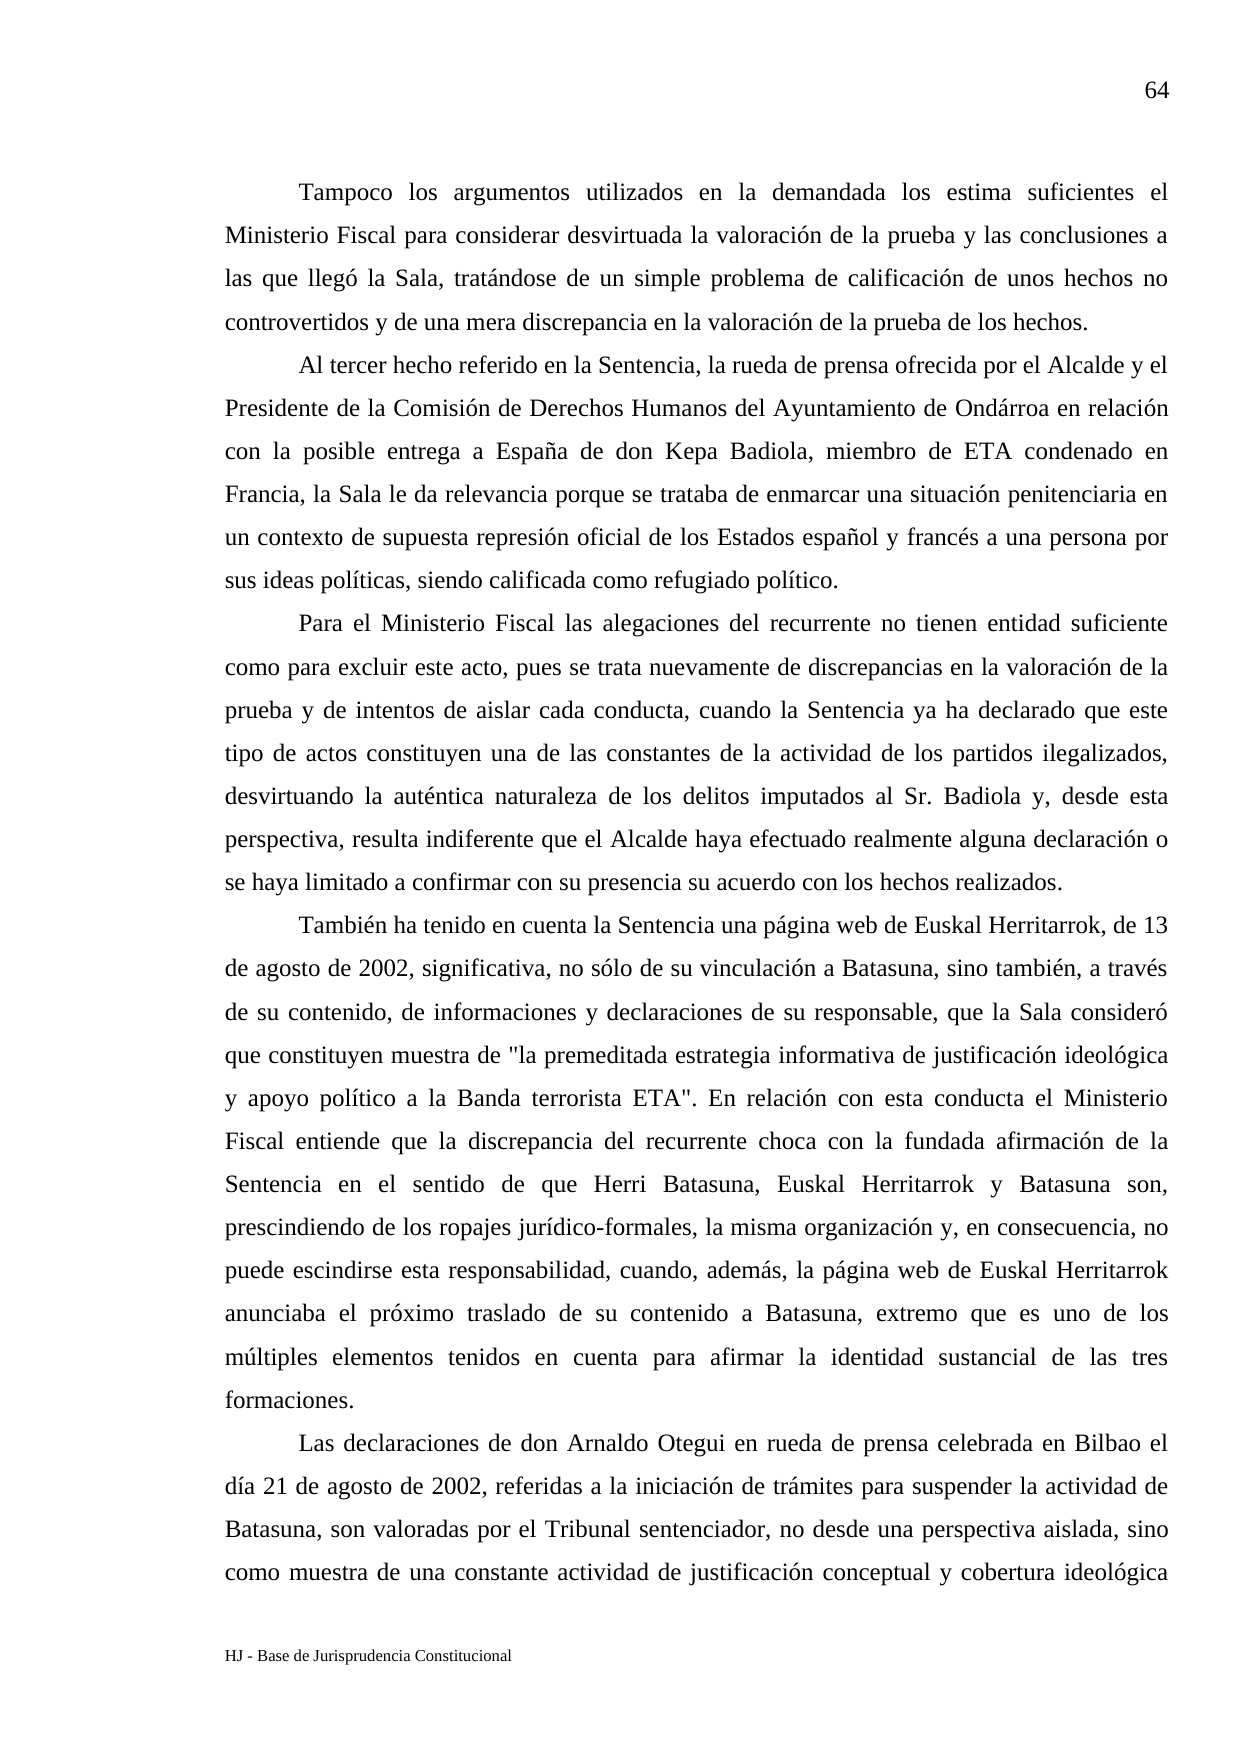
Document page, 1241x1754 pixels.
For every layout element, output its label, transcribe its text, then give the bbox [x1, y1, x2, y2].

text Para el Ministerio Fiscal las alegaciones del recurrente no tienen entidad suficiente como para excluir este acto, pues se trata nuevamente de discrepancias en la valoración de la prueba y de intentos de aislar cada conducta, cuando la Sentencia ya ha declarado que este tipo de actos constituyen una de las constantes de la actividad de los partidos ilegalizados, desvirtuando la auténtica naturaleza de los delitos imputados al Sr. Badiola y, desde esta perspectiva, resulta indiferente que el Alcalde haya efectuado realmente alguna declaración o se haya limitado a confirmar con su presencia su acuerdo con los hechos realizados. [224, 608, 1169, 896]
text Tampoco los argumentos utilizados en la demandada los estima suficientes el Ministerio Fiscal para considerar desvirtuada la valoración de la prueba y las conclusiones a las que llegó la Sala, tratándose de un simple problema de calificación de unos hechos no controvertidos y de una mera discrepancia en la valoración de la prueba de los hechos. [224, 177, 1169, 335]
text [224, 1428, 1169, 1586]
text También ha tenido en cuenta la Sentencia una página web de Euskal Herritarrok, de 13 de agosto de 2002, significativa, no sólo de su vinculación a Batasuna, sino también, a través de su contenido, de informaciones y declaraciones de su responsable, que la Sala consideró que constituyen muestra de "la premeditada estrategia informativa de justificación ideológica y apoyo político a la Banda terrorista ETA". En relación con esta conducta el Ministerio Fiscal entiende que la discrepancia del recurrente choca con la fundada afirmación de la Sentencia en el sentido de que Herri Batasuna, Euskal Herritarrok y Batasuna son, prescindiendo de los ropajes jurídico-formales, la misma organización y, en consecuencia, no puede escindirse esta responsabilidad, cuando, además, la página web de Euskal Herritarrok anunciaba el próximo traslado de su contenido a Batasuna, extremo que es uno de los múltiples elementos tenidos en cuenta para afirmar la identidad sustancial de las tres formaciones. [224, 910, 1169, 1413]
text Al tercer hecho referido en la Sentencia, la rueda de prensa ofrecida por el Alcalde y el Presidente de la Comisión de Derechos Humanos del Ayuntamiento de Ondárroa en relación con la posible entrega a España de don Kepa Badiola, miembro de ETA condenado en Francia, la Sala le da relevancia porque se trataba de enmarcar una situación penitenciaria en un contexto de supuesta represión oficial de los Estados español y francés a una persona por sus ideas políticas, siendo calificada como refugiado político. [224, 350, 1169, 594]
